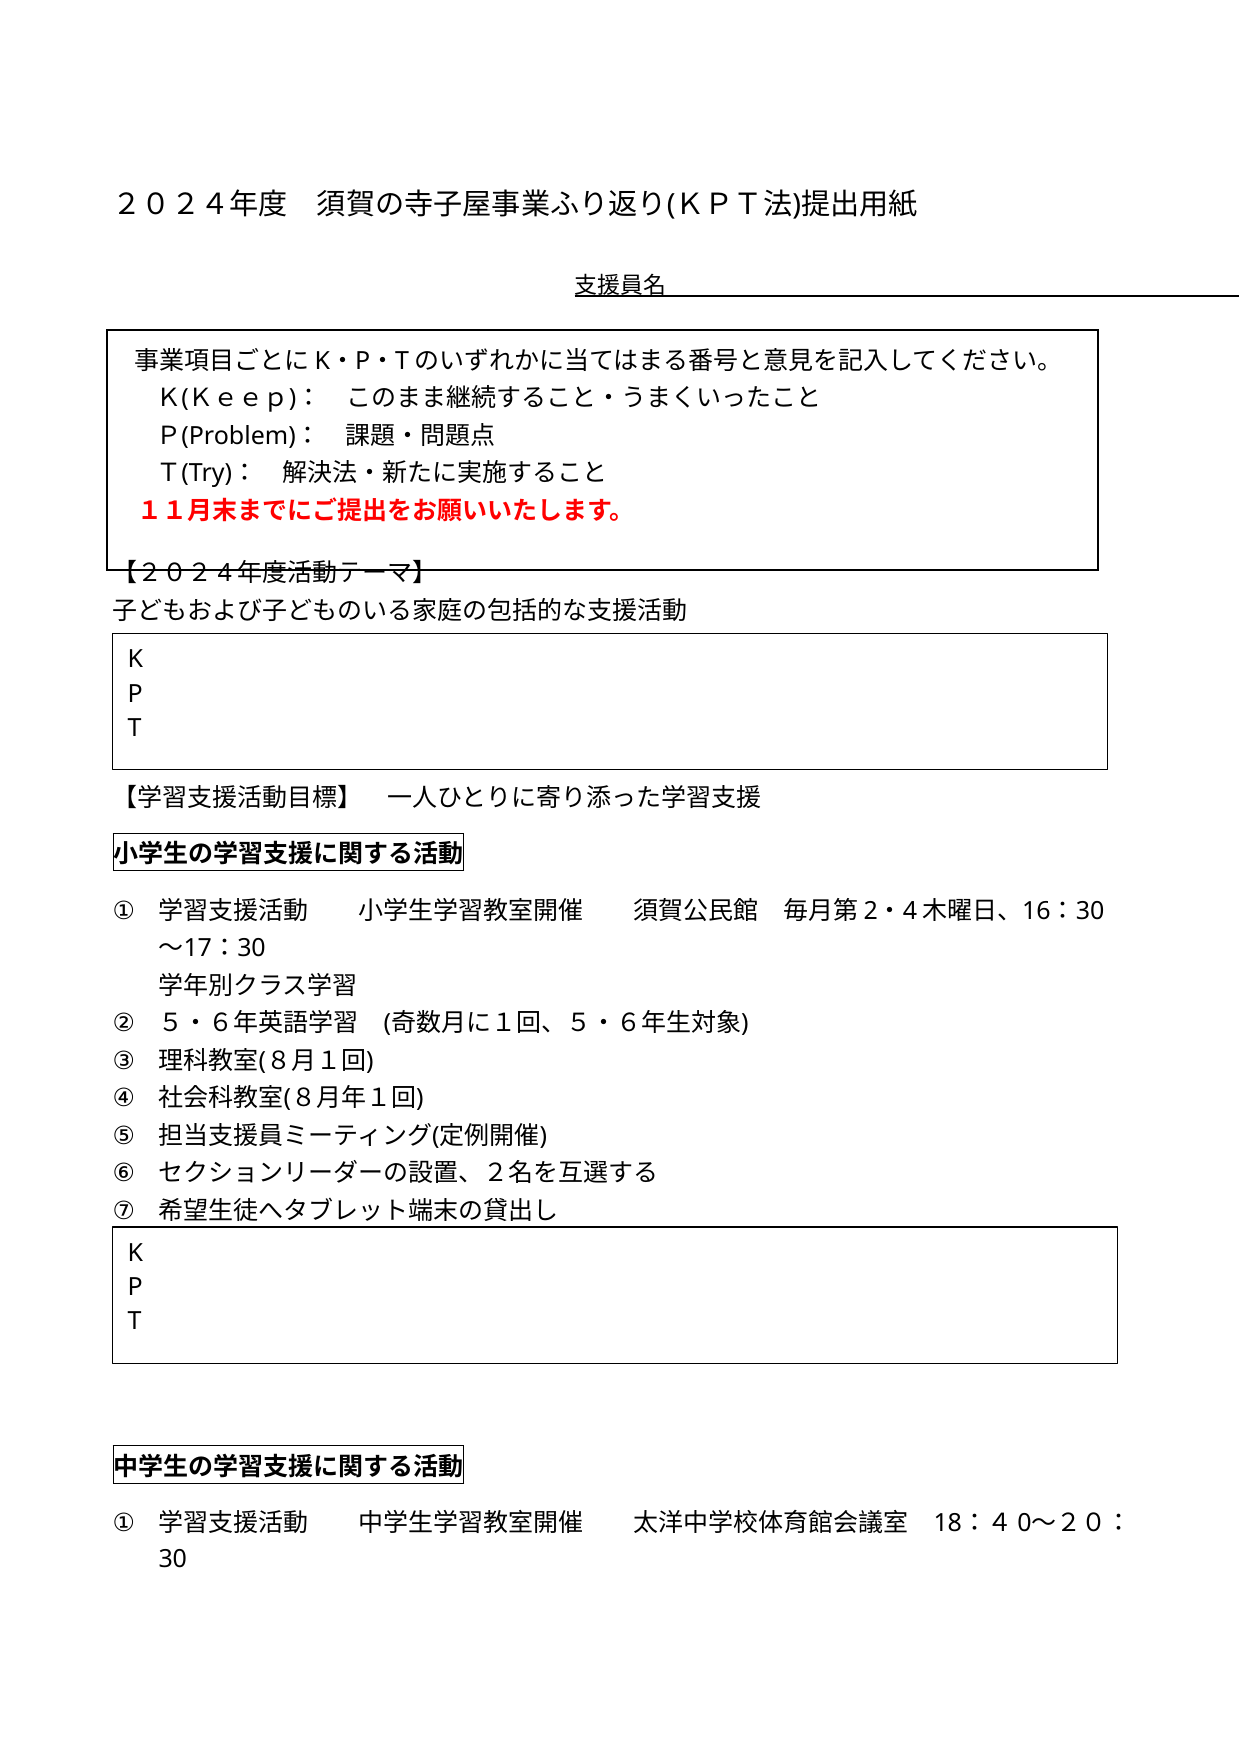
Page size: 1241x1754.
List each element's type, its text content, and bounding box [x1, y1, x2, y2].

text Ｋ(Ｋｅｅｐ)： このまま継続すること・うまくいったこと [156, 377, 1128, 414]
text １１月末までにご提出をお願いいたします。 [112, 489, 1128, 527]
list セクションリーダーの設置、２名を互選する [112, 1152, 1128, 1189]
text Ｔ(Try)： 解決法・新たに実施すること [156, 452, 1128, 489]
text 支援員名 [112, 264, 1128, 302]
list 【学習支援活動目標】 一人ひとりに寄り添った学習支援 [112, 777, 1128, 814]
text 学年別クラス学習 [158, 964, 1128, 1002]
text 事業項目ごとにK・P・Tのいずれかに当てはまる番号と意見を記入してください。 [134, 339, 1128, 377]
list 社会科教室(８月年１回) [112, 1077, 1128, 1114]
list 担当支援員ミーティング(定例開催) [112, 1114, 1128, 1152]
list 中学生の学習支援に関する活動 [112, 1427, 1128, 1502]
text 子どもおよび子どものいる家庭の包括的な支援活動 [112, 589, 1128, 627]
text 【２０２4年度活動テーマ】 [112, 552, 1128, 589]
text Ｐ(Problem)： 課題・問題点 [156, 414, 1128, 452]
list 希望生徒へタブレット端末の貸出し [112, 1189, 1128, 1227]
list 学習支援活動 小学生学習教室開催 須賀公民館 毎月第2・4木曜日、16：30～17：30 [112, 889, 1128, 964]
list 理科教室(８月１回) [112, 1039, 1128, 1077]
text ２０２４年度 須賀の寺子屋事業ふり返り(ＫＰＴ法)提出用紙 [112, 164, 1128, 239]
list 学習支援活動 中学生学習教室開催 太洋中学校体育館会議室 18：４0～２０：30 [112, 1502, 1128, 1577]
list 小学生の学習支援に関する活動 [112, 814, 1128, 889]
list ５・６年英語学習 (奇数月に１回、５・６年生対象) [112, 1002, 1128, 1039]
